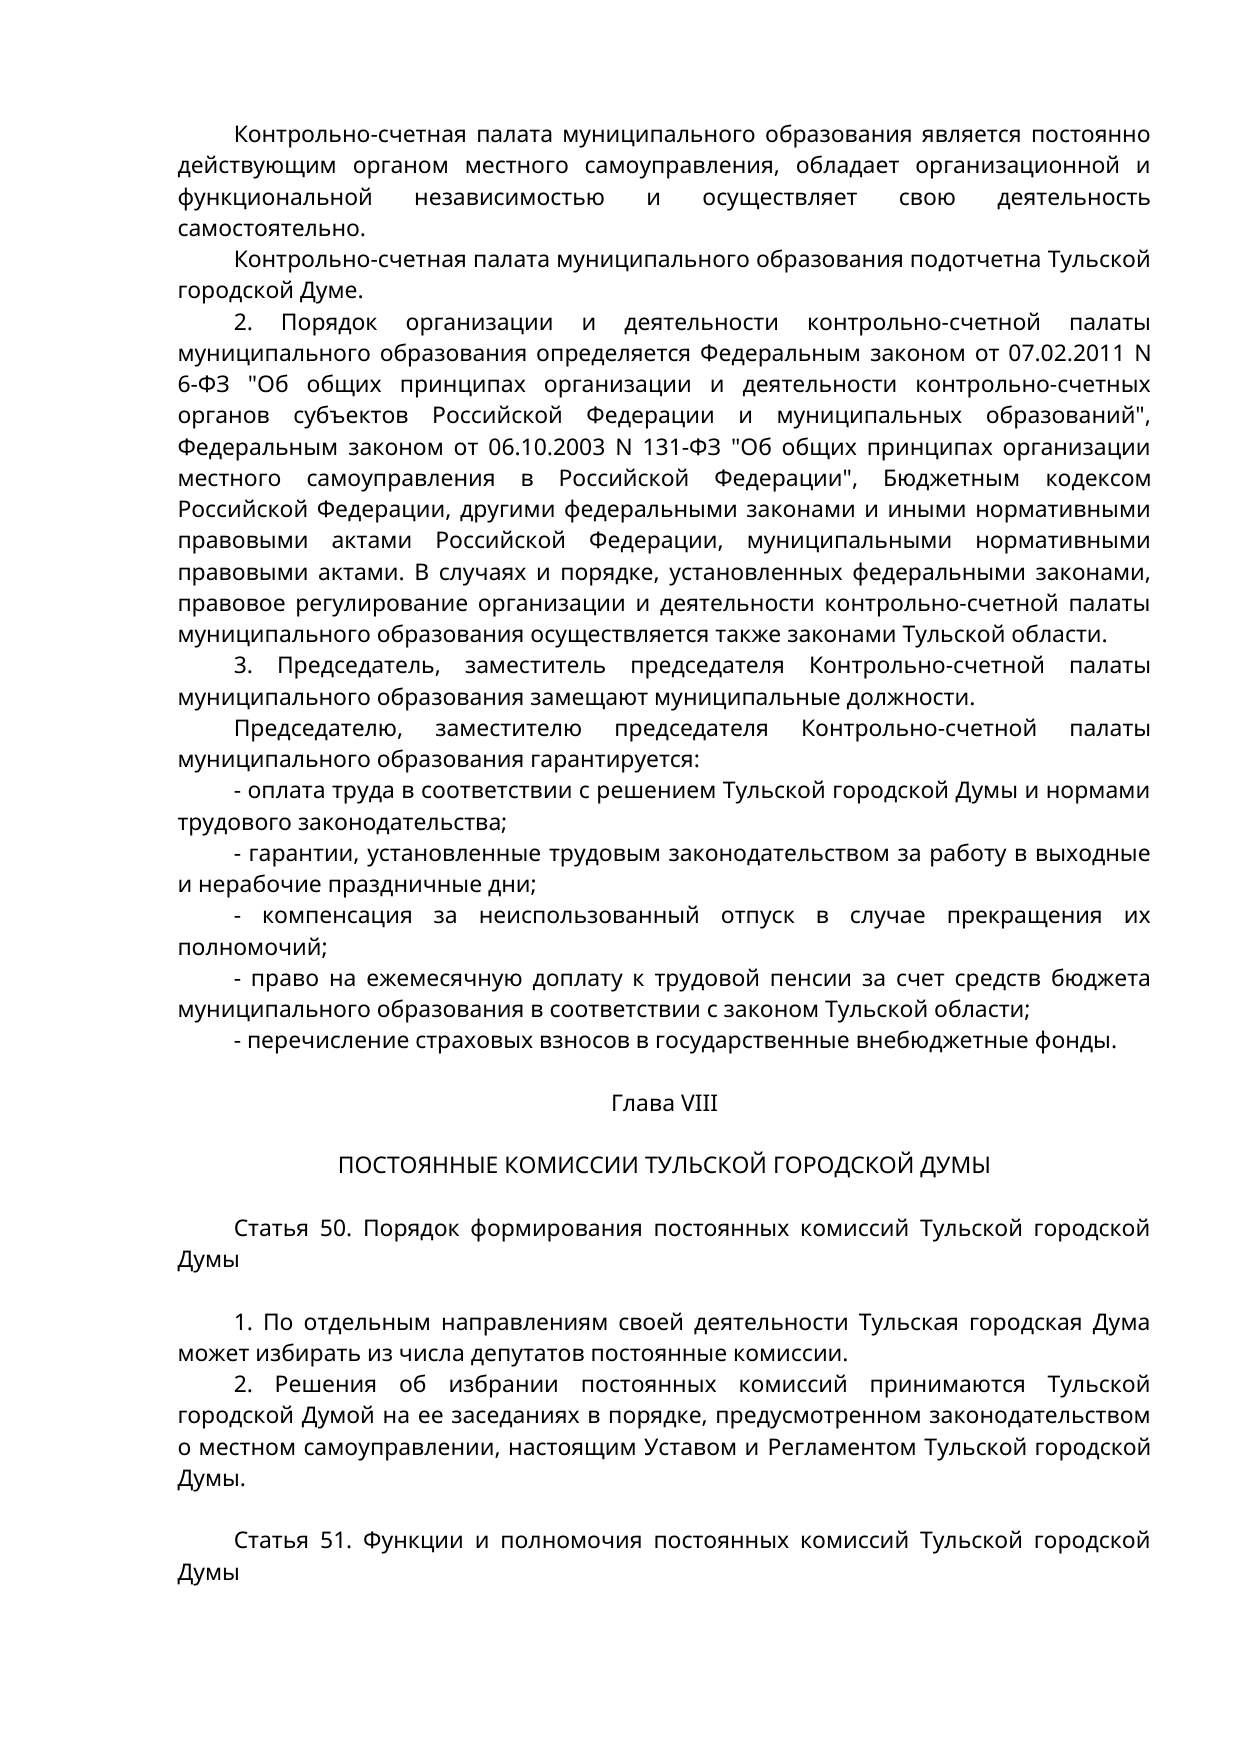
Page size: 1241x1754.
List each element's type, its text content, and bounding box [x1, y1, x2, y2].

text Статья 50. Порядок формирования постоянных комиссий Тульской городской Думы [177, 1212, 1152, 1274]
text Контрольно-счетная палата муниципального образования подотчетна Тульской городской Думе. [177, 243, 1152, 306]
text 2. Решения об избрании постоянных комиссий принимаются Тульской городской Думой на ее заседаниях в порядке, предусмотренном законодательством о местном самоуправлении, настоящим Уставом и Регламентом Тульской городской Думы. [177, 1368, 1152, 1493]
text Председателю, заместителю председателя Контрольно-счетной палаты муниципального образования гарантируется: [177, 712, 1152, 774]
text - компенсация за неиспользованный отпуск в случае прекращения их полномочий; [177, 899, 1152, 962]
text - перечисление страховых взносов в государственные внебюджетные фонды. [177, 1024, 1152, 1056]
text Статья 51. Функции и полномочия постоянных комиссий Тульской городской Думы [177, 1524, 1152, 1587]
text - гарантии, установленные трудовым законодательством за работу в выходные и нерабочие праздничные дни; [177, 837, 1152, 899]
text 3. Председатель, заместитель председателя Контрольно-счетной палаты муниципального образования замещают муниципальные должности. [177, 649, 1152, 712]
text Глава VIII [177, 1087, 1152, 1118]
text - оплата труда в соответствии с решением Тульской городской Думы и нормами трудового законодательства; [177, 774, 1152, 837]
text 2. Порядок организации и деятельности контрольно-счетной палаты муниципального образования определяется Федеральным законом от 07.02.2011 N 6-ФЗ "Об общих принципах организации и деятельности контрольно-счетных органов субъектов Российской Федерации и муниципальных образований", Федеральным законом от 06.10.2003 N 131-ФЗ "Об общих принципах организации местного самоуправления в Российской Федерации", Бюджетным кодексом Российской Федерации, другими федеральными законами и иными нормативными правовыми актами Российской Федерации, муниципальными нормативными правовыми актами. В случаях и порядке, установленных федеральными законами, правовое регулирование организации и деятельности контрольно-счетной палаты муниципального образования осуществляется также законами Тульской области. [177, 306, 1152, 649]
text 1. По отдельным направлениям своей деятельности Тульская городская Дума может избирать из числа депутатов постоянные комиссии. [177, 1306, 1152, 1368]
text - право на ежемесячную доплату к трудовой пенсии за счет средств бюджета муниципального образования в соответствии с законом Тульской области; [177, 962, 1152, 1024]
text Контрольно-счетная палата муниципального образования является постоянно действующим органом местного самоуправления, обладает организационной и функциональной независимостью и осуществляет свою деятельность самостоятельно. [177, 118, 1152, 243]
text ПОСТОЯННЫЕ КОМИССИИ ТУЛЬСКОЙ ГОРОДСКОЙ ДУМЫ [177, 1149, 1152, 1181]
